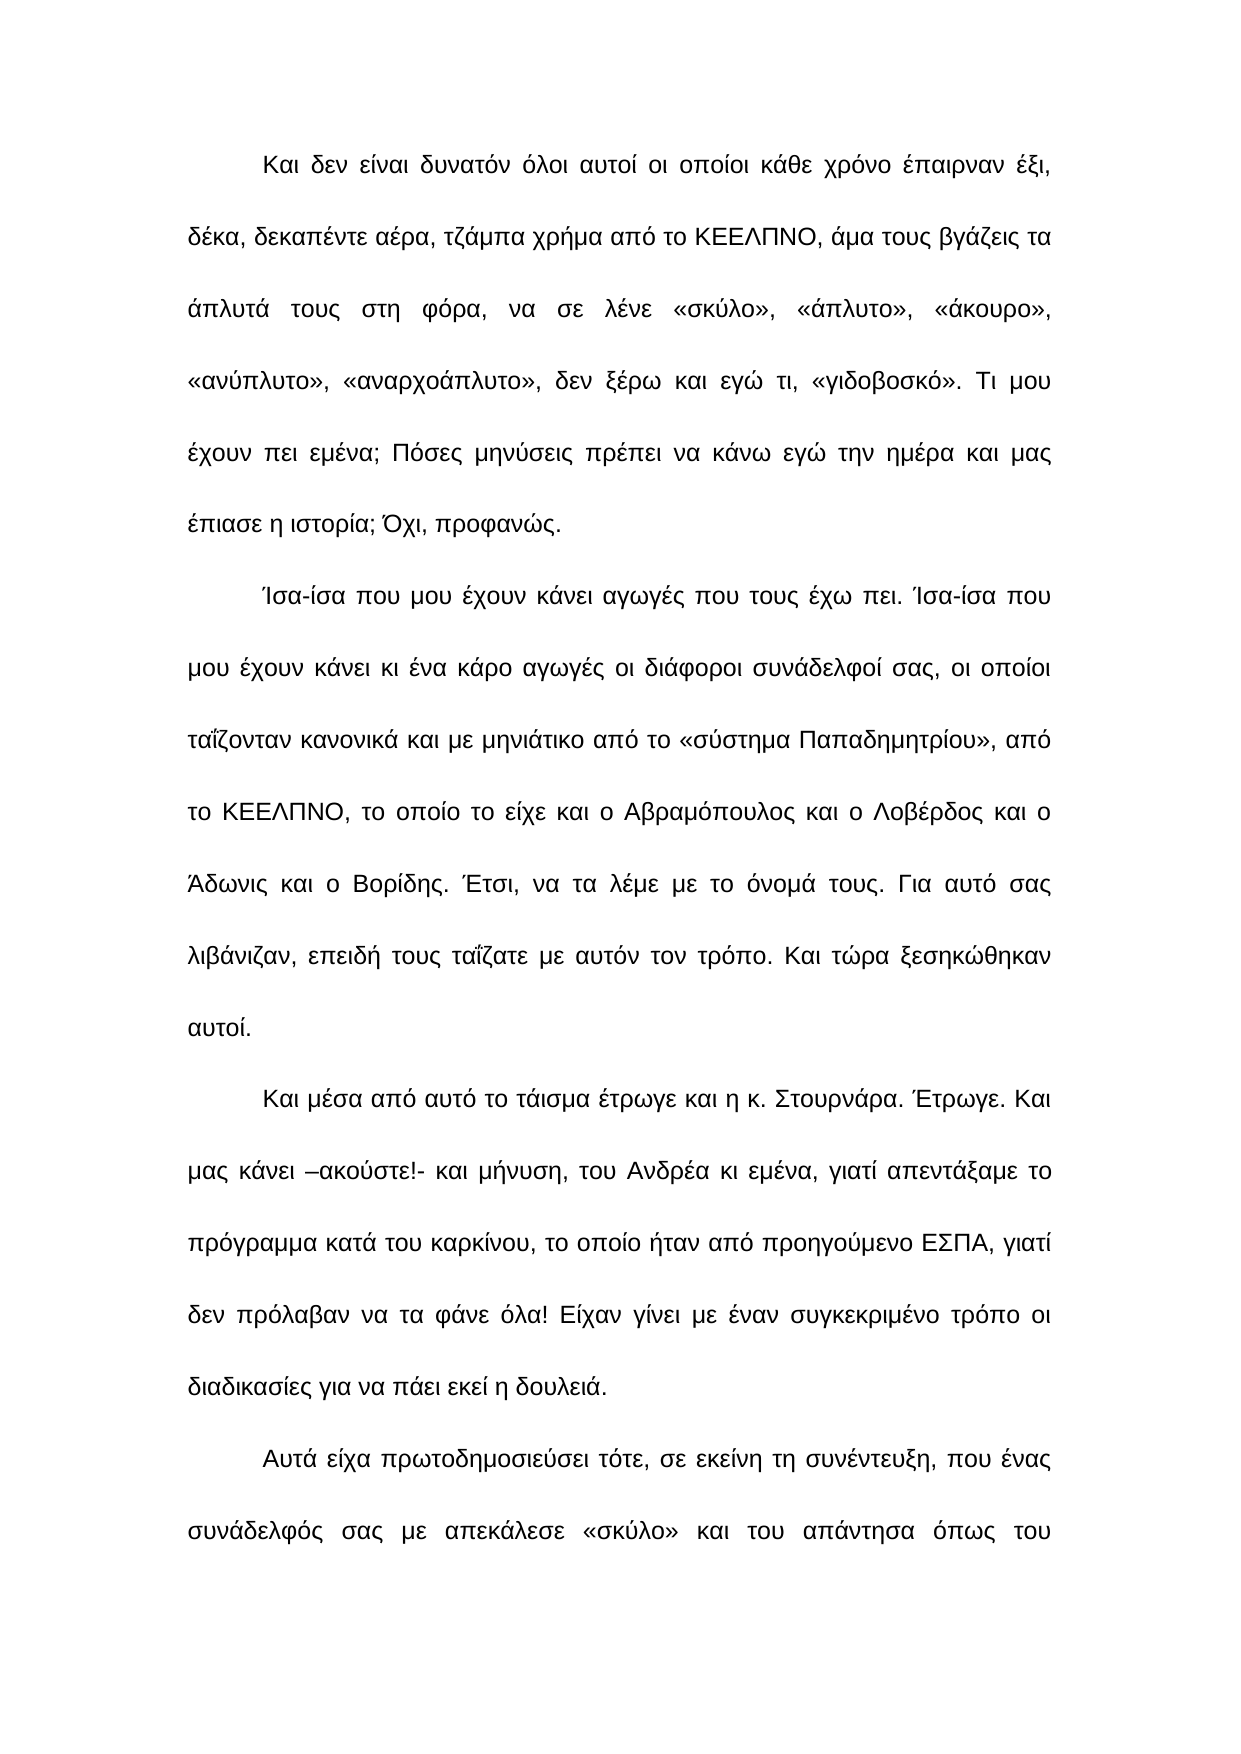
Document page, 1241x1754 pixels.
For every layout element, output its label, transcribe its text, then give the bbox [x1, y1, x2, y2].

text Ίσα-ίσα που μου έχουν κάνει αγωγές που τους έχω πει. Ίσα-ίσα που μου έχουν κάνει κι ένα κάρο αγωγές οι διάφοροι συνάδελφοί σας, οι οποίοι ταΐζονταν κανονικά και με μηνιάτικο από το «σύστημα Παπαδημητρίου», από το ΚΕΕΛΠΝΟ, το οποίο το είχε και ο Αβραμόπουλος και ο Λοβέρδος και ο Άδωνις και ο Βορίδης. Έτσι, να τα λέμε με το όνομά τους. Για αυτό σας λιβάνιζαν, επειδή τους ταΐζατε με αυτόν τον τρόπο. Και τώρα ξεσηκώθηκαν αυτοί. [187, 581, 1053, 1041]
text Και μέσα από αυτό το τάισμα έτρωγε και η κ. Στουρνάρα. Έτρωγε. Και μας κάνει –ακούστε!- και μήνυση, του Ανδρέα κι εμένα, γιατί απεντάξαμε το πρόγραμμα κατά του καρκίνου, το οποίο ήταν από προηγούμενο ΕΣΠΑ, γιατί δεν πρόλαβαν να τα φάνε όλα! Είχαν γίνει με έναν συγκεκριμένο τρόπο οι διαδικασίες για να πάει εκεί η δουλειά. [187, 1084, 1053, 1401]
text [187, 1444, 1053, 1544]
text Και δεν είναι δυνατόν όλοι αυτοί οι οποίοι κάθε χρόνο έπαιρναν έξι, δέκα, δεκαπέντε αέρα, τζάμπα χρήμα από το ΚΕΕΛΠΝΟ, άμα τους βγάζεις τα άπλυτά τους στη φόρα, να σε λένε «σκύλο», «άπλυτο», «άκουρο», «ανύπλυτο», «αναρχοάπλυτο», δεν ξέρω και εγώ τι, «γιδοβοσκό». Τι μου έχουν πει εμένα; Πόσες μηνύσεις πρέπει να κάνω εγώ την ημέρα και μας έπιασε η ιστορία; Όχι, προφανώς. [187, 150, 1053, 538]
